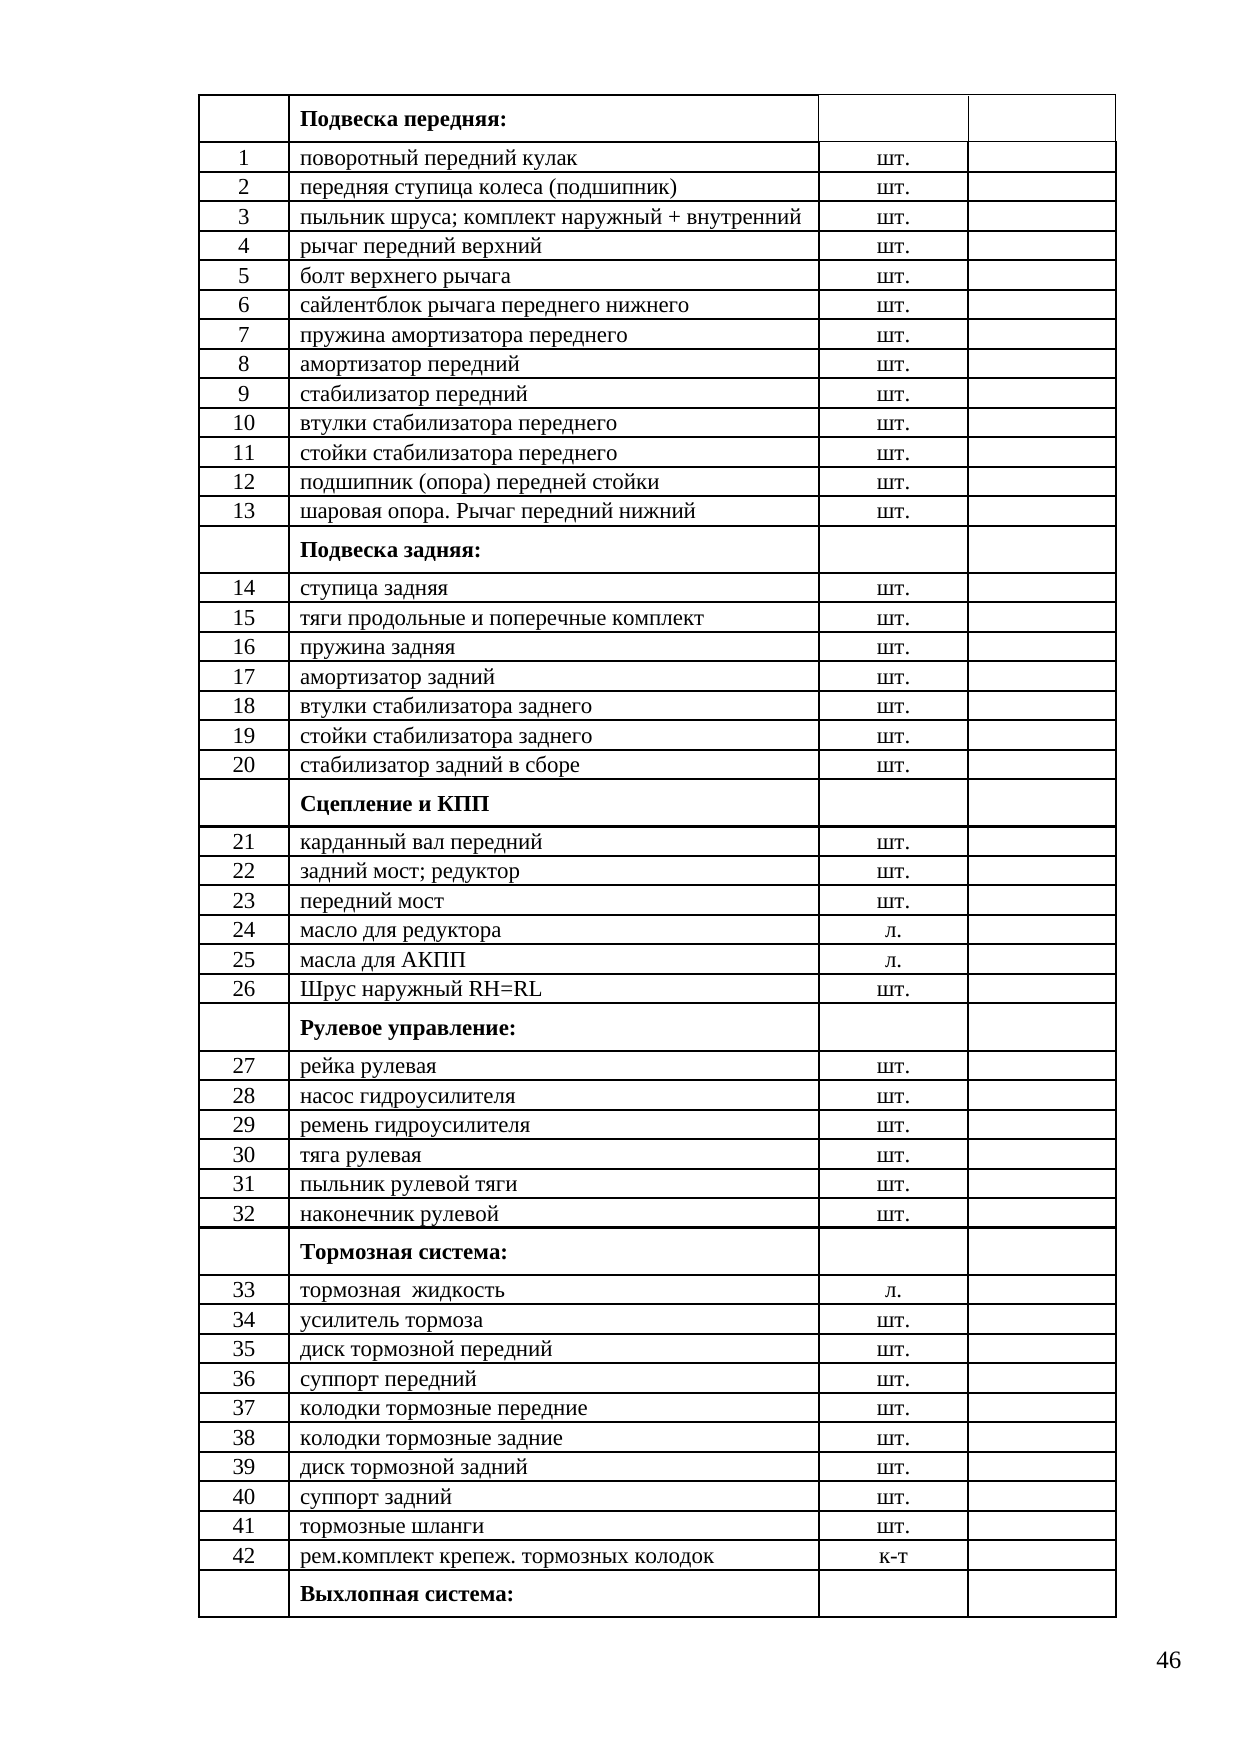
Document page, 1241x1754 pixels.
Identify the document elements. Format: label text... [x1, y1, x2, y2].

table_cell шт. [820, 173, 967, 200]
table_cell [200, 527, 288, 572]
table_cell л. [820, 916, 967, 943]
table_cell [969, 1276, 1115, 1303]
table_cell шт. [820, 886, 967, 914]
table_cell [969, 142, 1115, 171]
table_cell тяга рулевая [290, 1140, 818, 1167]
table_cell Подвеска передняя: [290, 96, 818, 141]
table_cell [969, 1111, 1115, 1138]
table_cell [819, 95, 968, 141]
table_cell колодки тормозные передние [290, 1394, 818, 1421]
table_cell 28 [200, 1081, 288, 1108]
table_cell шт. [820, 1140, 967, 1167]
table_cell 12 [200, 468, 288, 495]
table_cell [969, 350, 1115, 377]
table_cell рем.комплект крепеж. тормозных колодок [290, 1541, 818, 1568]
table_cell 30 [200, 1140, 288, 1167]
table_cell шт. [820, 232, 967, 259]
table_cell тормозная жидкость [290, 1276, 818, 1303]
table_cell 16 [200, 633, 288, 660]
table_cell 17 [200, 662, 288, 690]
table_cell карданный вал передний [290, 828, 818, 855]
table_cell [969, 1052, 1115, 1079]
table_cell рейка рулевая [290, 1052, 818, 1079]
table_cell [969, 320, 1115, 348]
table_cell 39 [200, 1453, 288, 1480]
table_cell пружина задняя [290, 633, 818, 660]
table_cell диск тормозной передний [290, 1335, 818, 1362]
table_cell шаровая опора. Рычаг передний нижний [290, 497, 818, 524]
table_cell тормозные шланги [290, 1512, 818, 1539]
table_cell [969, 1394, 1115, 1421]
table_cell шт. [820, 633, 967, 660]
table_cell масло для редуктора [290, 916, 818, 943]
table_cell шт. [820, 291, 967, 318]
table_cell шт. [820, 1512, 967, 1539]
table_cell [969, 1571, 1115, 1616]
table_cell 42 [200, 1541, 288, 1568]
table_cell суппорт задний [290, 1482, 818, 1509]
table_cell 26 [200, 975, 288, 1002]
table_cell [969, 1199, 1115, 1226]
table_cell пыльник шруса; комплект наружный + внутренний [290, 202, 818, 230]
table_cell 41 [200, 1512, 288, 1539]
table_cell [820, 1229, 967, 1274]
table_cell 20 [200, 751, 288, 778]
table_cell ступица задняя [290, 574, 818, 601]
table_cell [969, 468, 1115, 495]
table_cell 32 [200, 1199, 288, 1226]
table_cell [969, 497, 1115, 524]
table_cell шт. [820, 721, 967, 749]
table_cell [200, 1004, 288, 1049]
table_cell 37 [200, 1394, 288, 1421]
table_cell передний мост [290, 886, 818, 914]
table_cell шт. [820, 857, 967, 884]
table_cell ремень гидроусилителя [290, 1111, 818, 1138]
table_cell стабилизатор задний в сборе [290, 751, 818, 778]
table_cell к-т [820, 1541, 967, 1568]
table_cell Подвеска задняя: [290, 527, 818, 572]
table_cell [820, 1004, 967, 1049]
table_cell [969, 603, 1115, 631]
table_cell шт. [820, 468, 967, 495]
table_cell [969, 291, 1115, 318]
table_cell 4 [200, 232, 288, 259]
table_cell [820, 1571, 967, 1616]
table_cell диск тормозной задний [290, 1453, 818, 1480]
table_cell [969, 1541, 1115, 1568]
table_cell [969, 1305, 1115, 1333]
table_cell усилитель тормоза [290, 1305, 818, 1333]
table_cell [969, 1423, 1115, 1451]
table_cell Сцепление и КПП [290, 780, 818, 825]
table_cell колодки тормозные задние [290, 1423, 818, 1451]
table_cell 2 [200, 173, 288, 200]
table_cell шт. [820, 1111, 967, 1138]
table_cell [969, 438, 1115, 466]
table_cell передняя ступица колеса (подшипник) [290, 173, 818, 200]
table_cell 22 [200, 857, 288, 884]
table_cell [969, 1453, 1115, 1480]
table_cell [200, 96, 288, 141]
table_cell л. [820, 945, 967, 973]
table_cell [969, 409, 1115, 436]
table_cell шт. [820, 261, 967, 289]
table_cell болт верхнего рычага [290, 261, 818, 289]
table_cell [200, 1571, 288, 1616]
table_cell пружина амортизатора переднего [290, 320, 818, 348]
table_cell шт. [820, 320, 967, 348]
table_cell рычаг передний верхний [290, 232, 818, 259]
table_cell шт. [820, 603, 967, 631]
table_cell втулки стабилизатора переднего [290, 409, 818, 436]
table_cell [969, 202, 1115, 230]
table_cell пыльник рулевой тяги [290, 1170, 818, 1197]
table_cell [969, 633, 1115, 660]
table_cell стойки стабилизатора переднего [290, 438, 818, 466]
table_cell шт. [820, 1052, 967, 1079]
table_cell шт. [820, 1081, 967, 1108]
table_cell [200, 780, 288, 825]
table_cell [969, 173, 1115, 200]
table_cell 14 [200, 574, 288, 601]
table_cell 15 [200, 603, 288, 631]
table_cell [969, 1229, 1115, 1274]
table_cell шт. [820, 1394, 967, 1421]
table_cell л. [820, 1276, 967, 1303]
table_cell [820, 780, 967, 825]
table_cell поворотный передний кулак [290, 143, 818, 171]
table_cell [969, 1364, 1115, 1392]
table_cell шт. [820, 1453, 967, 1480]
table_cell Тормозная система: [290, 1229, 818, 1274]
table_cell [820, 527, 967, 572]
table_cell [969, 527, 1115, 572]
table_cell 23 [200, 886, 288, 914]
table_cell [969, 1081, 1115, 1108]
table_cell 33 [200, 1276, 288, 1303]
table_cell [969, 945, 1115, 973]
table_cell наконечник рулевой [290, 1199, 818, 1226]
table_cell шт. [820, 1482, 967, 1509]
table_cell [968, 95, 1115, 141]
table_cell шт. [820, 751, 967, 778]
table_cell [969, 1482, 1115, 1509]
table_cell стойки стабилизатора заднего [290, 721, 818, 749]
table_cell [969, 1335, 1115, 1362]
table_cell 19 [200, 721, 288, 749]
table_cell [969, 1140, 1115, 1167]
table_cell [969, 721, 1115, 749]
table_cell 5 [200, 261, 288, 289]
table_cell [969, 751, 1115, 778]
table_cell втулки стабилизатора заднего [290, 692, 818, 719]
table_cell [969, 916, 1115, 943]
table_cell [969, 886, 1115, 914]
table_cell 21 [200, 828, 288, 855]
table_cell 40 [200, 1482, 288, 1509]
table_cell шт. [820, 692, 967, 719]
table_cell [969, 662, 1115, 690]
table_cell шт. [820, 1423, 967, 1451]
table_cell 31 [200, 1170, 288, 1197]
table_cell [969, 574, 1115, 601]
table_cell масла для АКПП [290, 945, 818, 973]
table_cell стабилизатор передний [290, 379, 818, 407]
table_cell [969, 1170, 1115, 1197]
table_cell подшипник (опора) передней стойки [290, 468, 818, 495]
table_cell 38 [200, 1423, 288, 1451]
table_cell шт. [820, 142, 967, 171]
table_cell 34 [200, 1305, 288, 1333]
table_cell [969, 1004, 1115, 1049]
table_cell [969, 828, 1115, 855]
table_cell Рулевое управление: [290, 1004, 818, 1049]
table_cell 1 [200, 143, 288, 171]
table_cell шт. [820, 1335, 967, 1362]
table_cell [969, 379, 1115, 407]
table_cell [200, 1229, 288, 1274]
table_cell шт. [820, 828, 967, 855]
table_cell шт. [820, 350, 967, 377]
table_cell суппорт передний [290, 1364, 818, 1392]
table_cell 13 [200, 497, 288, 524]
table_cell [969, 780, 1115, 825]
table_cell 29 [200, 1111, 288, 1138]
table_cell шт. [820, 975, 967, 1002]
table_cell 27 [200, 1052, 288, 1079]
table_cell 3 [200, 202, 288, 230]
table_cell амортизатор задний [290, 662, 818, 690]
table_cell шт. [820, 438, 967, 466]
table_cell 6 [200, 291, 288, 318]
table_cell 11 [200, 438, 288, 466]
table_cell 18 [200, 692, 288, 719]
table_cell шт. [820, 1199, 967, 1226]
table_cell амортизатор передний [290, 350, 818, 377]
table_cell 24 [200, 916, 288, 943]
table_cell [969, 692, 1115, 719]
table_cell насос гидроусилителя [290, 1081, 818, 1108]
table_cell Выхлопная система: [290, 1571, 818, 1616]
table_cell шт. [820, 497, 967, 524]
table_cell шт. [820, 1305, 967, 1333]
table_cell 7 [200, 320, 288, 348]
table_cell шт. [820, 379, 967, 407]
table_cell Шрус наружный RH=RL [290, 975, 818, 1002]
table_cell шт. [820, 409, 967, 436]
table_cell 35 [200, 1335, 288, 1362]
table_cell [969, 1512, 1115, 1539]
table_cell 8 [200, 350, 288, 377]
table_cell задний мост; редуктор [290, 857, 818, 884]
table_cell [969, 857, 1115, 884]
table_cell шт. [820, 1170, 967, 1197]
table_cell тяги продольные и поперечные комплект [290, 603, 818, 631]
table_cell [969, 261, 1115, 289]
table_cell 10 [200, 409, 288, 436]
table_cell [969, 975, 1115, 1002]
table_cell шт. [820, 574, 967, 601]
table_cell 36 [200, 1364, 288, 1392]
table_cell 9 [200, 379, 288, 407]
table_cell шт. [820, 662, 967, 690]
table_cell сайлентблок рычага переднего нижнего [290, 291, 818, 318]
table_cell [969, 232, 1115, 259]
table_cell шт. [820, 1364, 967, 1392]
table_cell 25 [200, 945, 288, 973]
table_cell шт. [820, 202, 967, 230]
